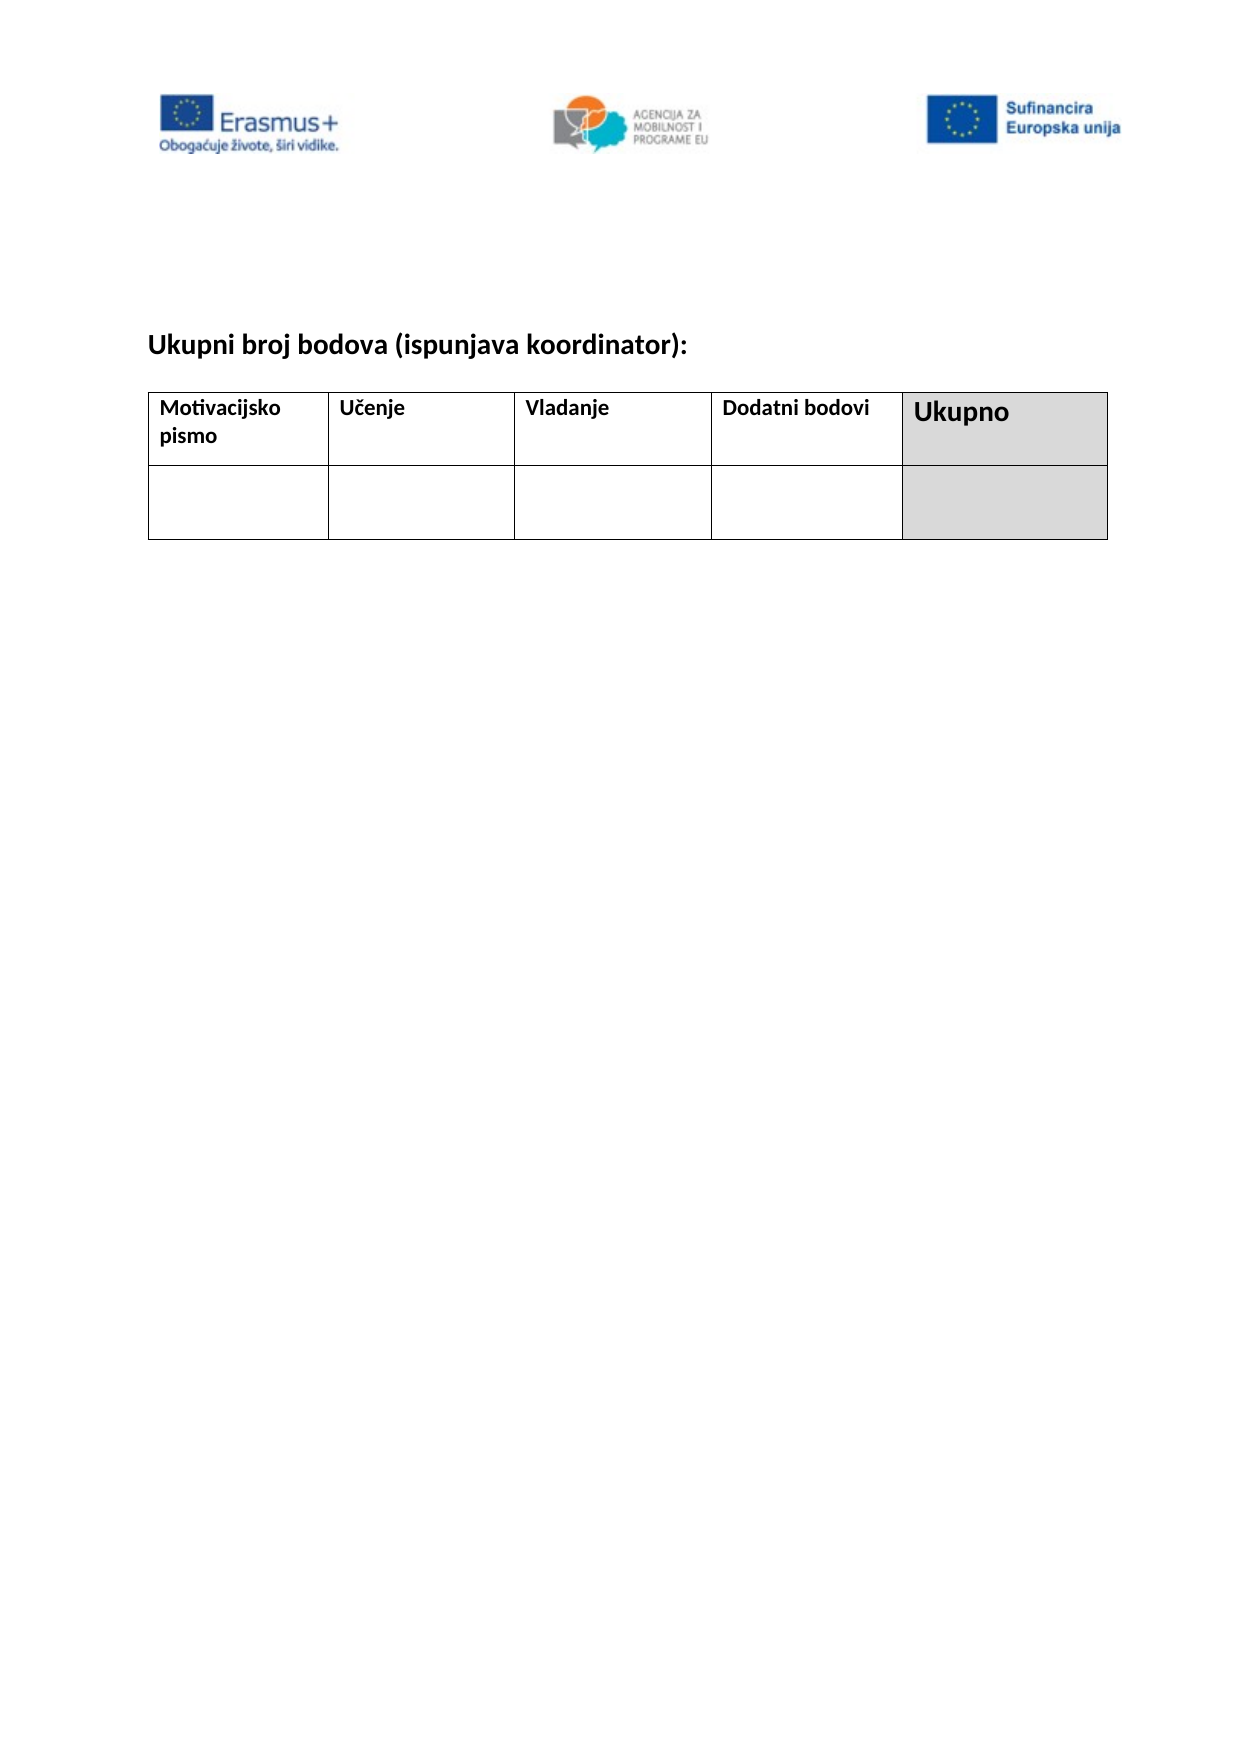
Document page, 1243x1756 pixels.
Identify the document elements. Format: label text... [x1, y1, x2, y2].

table_header Učenje [329, 393, 514, 465]
table_header Ukupno [903, 393, 1107, 465]
table_header Dodatni bodovi [712, 393, 902, 465]
table_cell [903, 466, 1107, 539]
text Ukupni broj bodova (ispunjava koordinator): [148, 326, 1151, 361]
table_cell [712, 466, 902, 539]
picture [159, 93, 1122, 154]
table_cell [329, 466, 514, 539]
table_cell [149, 466, 328, 539]
table_header Motivacijsko pismo [149, 393, 328, 465]
table_header Vladanje [515, 393, 711, 465]
table_cell [515, 466, 711, 539]
